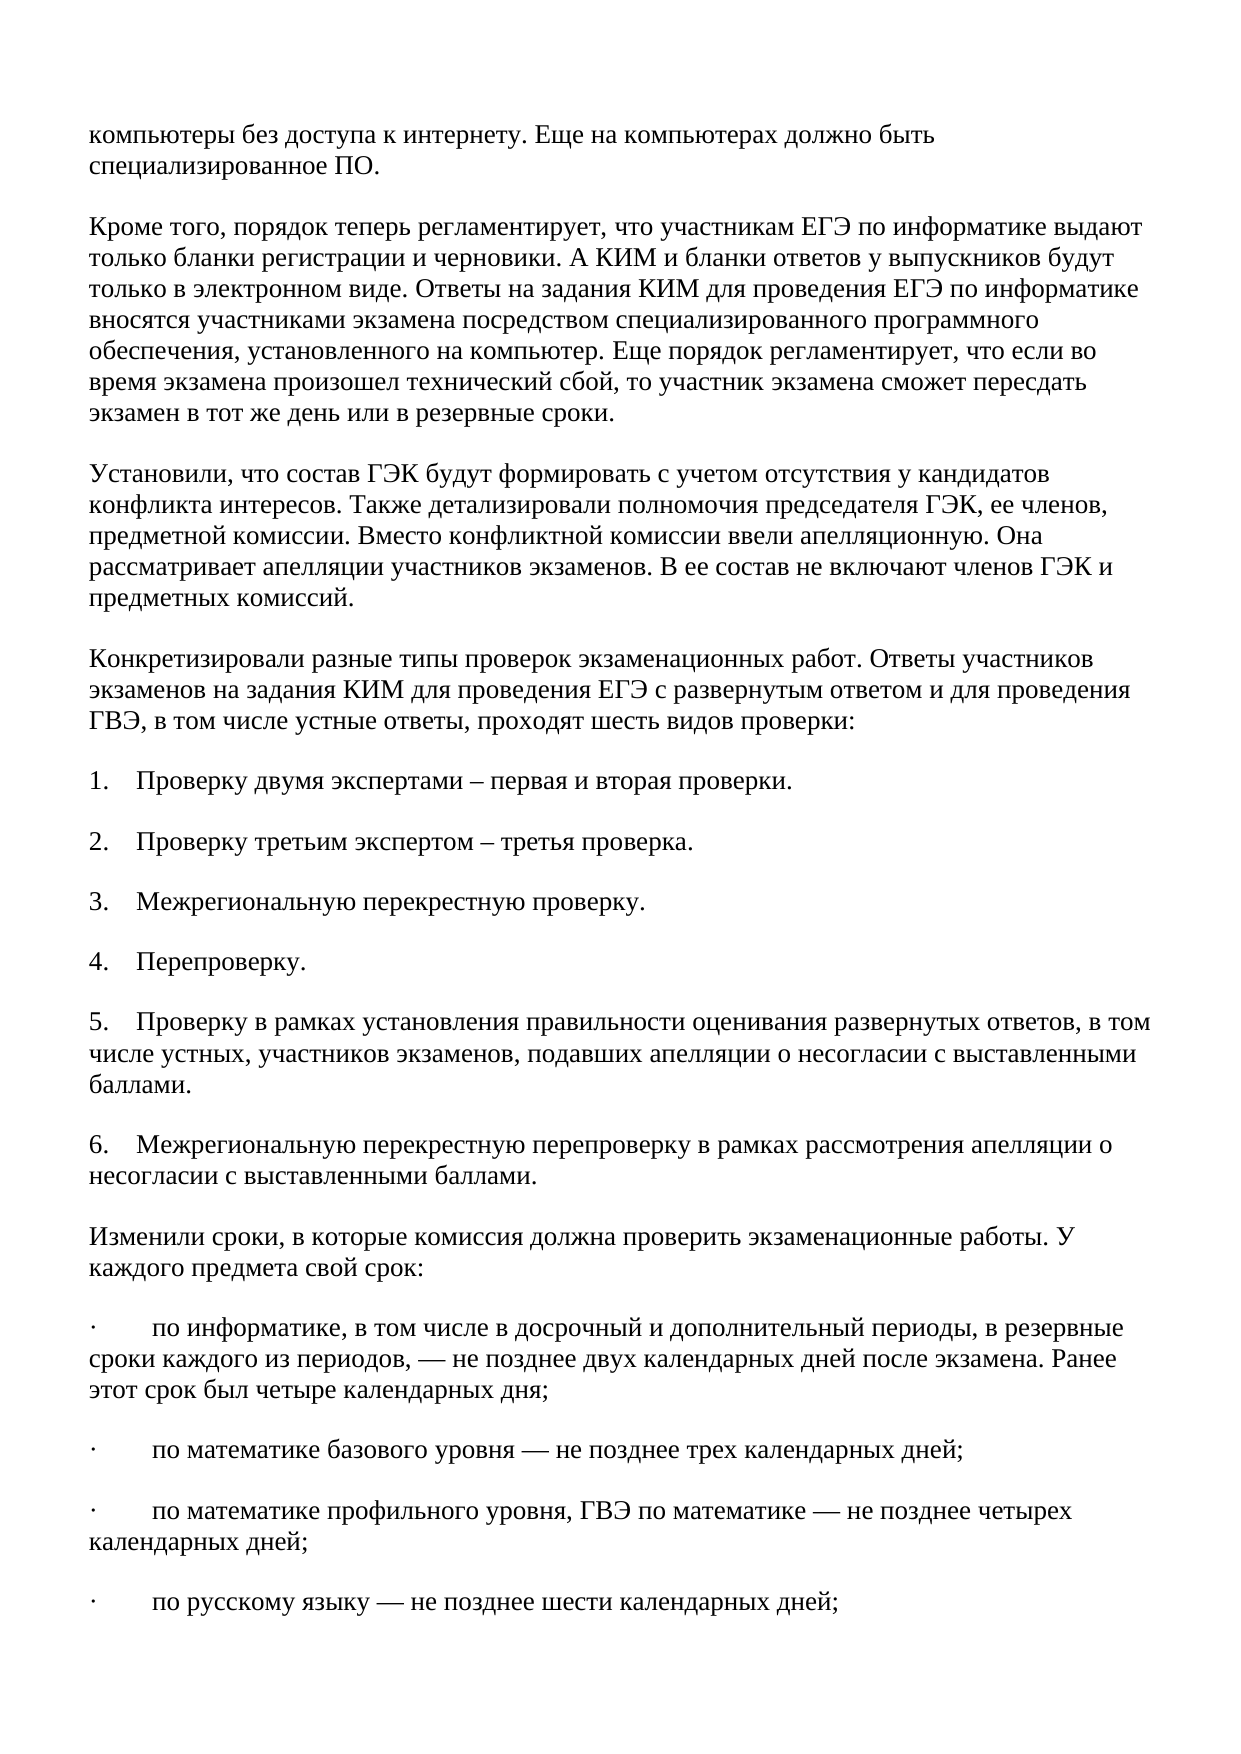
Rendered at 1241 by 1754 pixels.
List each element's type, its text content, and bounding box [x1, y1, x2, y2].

text Изменили сроки, в которые комиссия должна проверить экзаменационные работы. У каждого предмета свой срок: [89, 1219, 1152, 1282]
text 6. Межрегиональную перекрестную перепроверку в рамках рассмотрения апелляции о несогласии с выставленными баллами. [89, 1128, 1152, 1190]
text Конкретизировали разные типы проверок экзаменационных работ. Ответы участников экзаменов на задания КИМ для проведения ЕГЭ с развернутым ответом и для проведения ГВЭ, в том числе устные ответы, проходят шесть видов проверки: [89, 642, 1152, 735]
text 4. Перепроверку. [89, 945, 1152, 976]
text · по математике профильного уровня, ГВЭ по математике — не позднее четырех календарных дней; [89, 1494, 1152, 1556]
text 5. Проверку в рамках установления правильности оценивания развернутых ответов, в том числе устных, участников экзаменов, подавших апелляции о несогласии с выставленными баллами. [89, 1006, 1152, 1099]
text 1. Проверку двумя экспертами – первая и вторая проверки. [89, 764, 1152, 795]
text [89, 118, 1152, 180]
text Кроме того, порядок теперь регламентирует, что участникам ЕГЭ по информатике выдают только бланки регистрации и черновики. А КИМ и бланки ответов у выпускников будут только в электронном виде. Ответы на задания КИМ для проведения ЕГЭ по информатике вносятся участниками экзамена посредством специализированного программного обеспечения, установленного на компьютер. Еще порядок регламентирует, что если во время экзамена произошел технический сбой, то участник экзамена сможет пересдать экзамен в тот же день или в резервные сроки. [89, 209, 1152, 428]
text · по информатике, в том числе в досрочный и дополнительный периоды, в резервные сроки каждого из периодов, — не позднее двух календарных дней после экзамена. Ранее этот срок был четыре календарных дня; [89, 1311, 1152, 1404]
text 2. Проверку третьим экспертом – третья проверка. [89, 824, 1152, 856]
text 3. Межрегиональную перекрестную проверку. [89, 885, 1152, 916]
text · по математике базового уровня — не позднее трех календарных дней; [89, 1434, 1152, 1465]
text · по русскому языку — не позднее шести календарных дней; [89, 1585, 1152, 1617]
text Установили, что состав ГЭК будут формировать с учетом отсутствия у кандидатов конфликта интересов. Также детализировали полномочия председателя ГЭК, ее членов, предметной комиссии. Вместо конфликтной комиссии ввели апелляционную. Она рассматривает апелляции участников экзаменов. В ее состав не включают членов ГЭК и предметных комиссий. [89, 457, 1152, 612]
